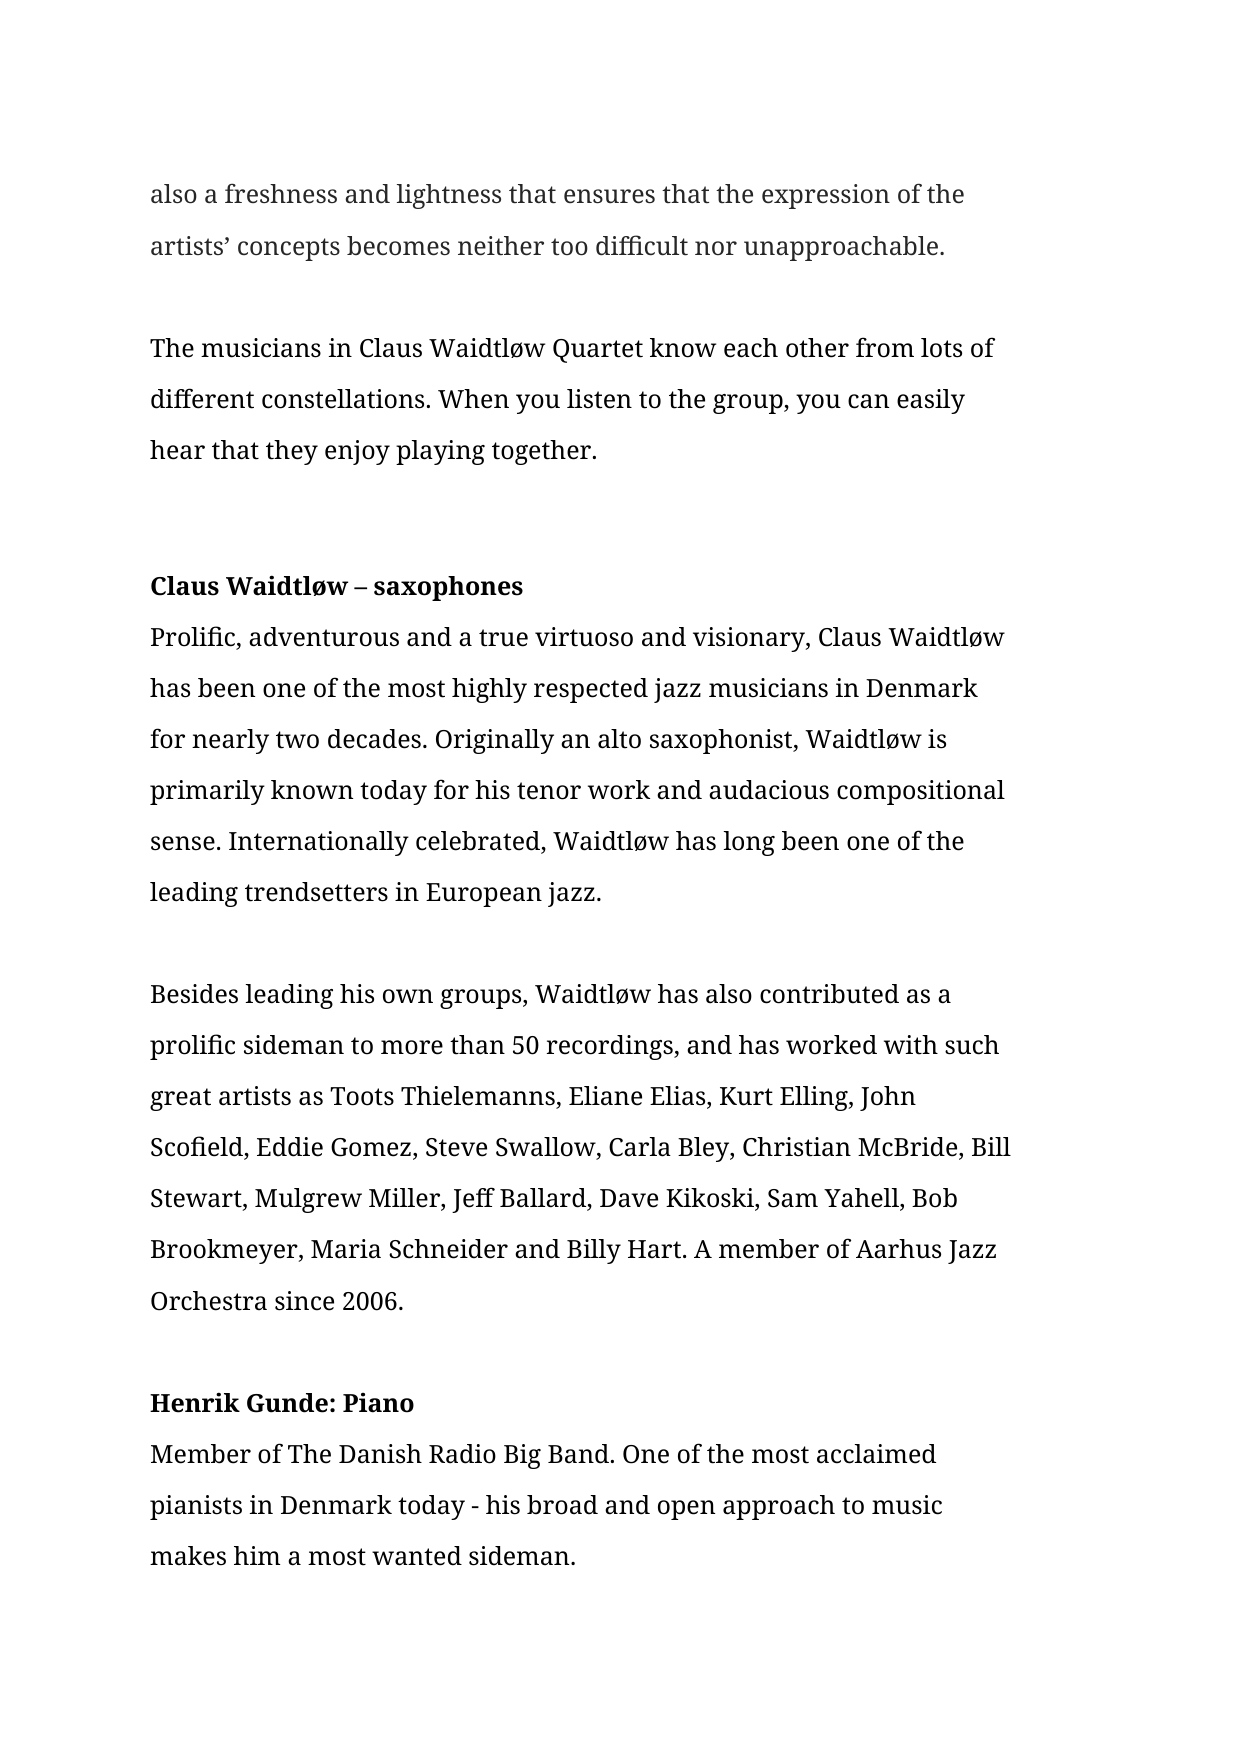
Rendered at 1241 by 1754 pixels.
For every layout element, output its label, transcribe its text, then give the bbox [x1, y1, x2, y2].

text The musicians in Claus Waidtløw Quartet know each other from lots of different constellations. When you listen to the group, you can easily hear that they enjoy playing together. [150, 330, 1015, 466]
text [150, 177, 1015, 262]
text Besides leading his own groups, Waidtløw has also contributed as a prolific sideman to more than 50 recordings, and has worked with such great artists as Toots Thielemanns, Eliane Elias, Kurt Elling, John Scofield, Eddie Gomez, Steve Swallow, Carla Bley, Christian McBride, Bill Stewart, Mulgrew Miller, Jeff Ballard, Dave Kikoski, Sam Yahell, Bob Brookmeyer, Maria Schneider and Billy Hart. A member of Aarhus Jazz Orchestra since 2006. [150, 977, 1015, 1317]
text Prolific, adventurous and a true virtuoso and visionary, Claus Waidtløw has been one of the most highly respected jazz musicians in Denmark for nearly two decades. Originally an alto saxophonist, Waidtløw is primarily known today for his tenor work and audacious compositional sense. Internationally celebrated, Waidtløw has long been one of the leading trendsetters in European jazz. [150, 619, 1015, 909]
text Member of The Danish Radio Big Band. One of the most acclaimed pianists in Denmark today - his broad and open approach to music makes him a most wanted sideman. [150, 1436, 1015, 1572]
text Claus Waidtløw – saxophones [150, 568, 1015, 603]
text Henrik Gunde: Piano [150, 1385, 1015, 1419]
